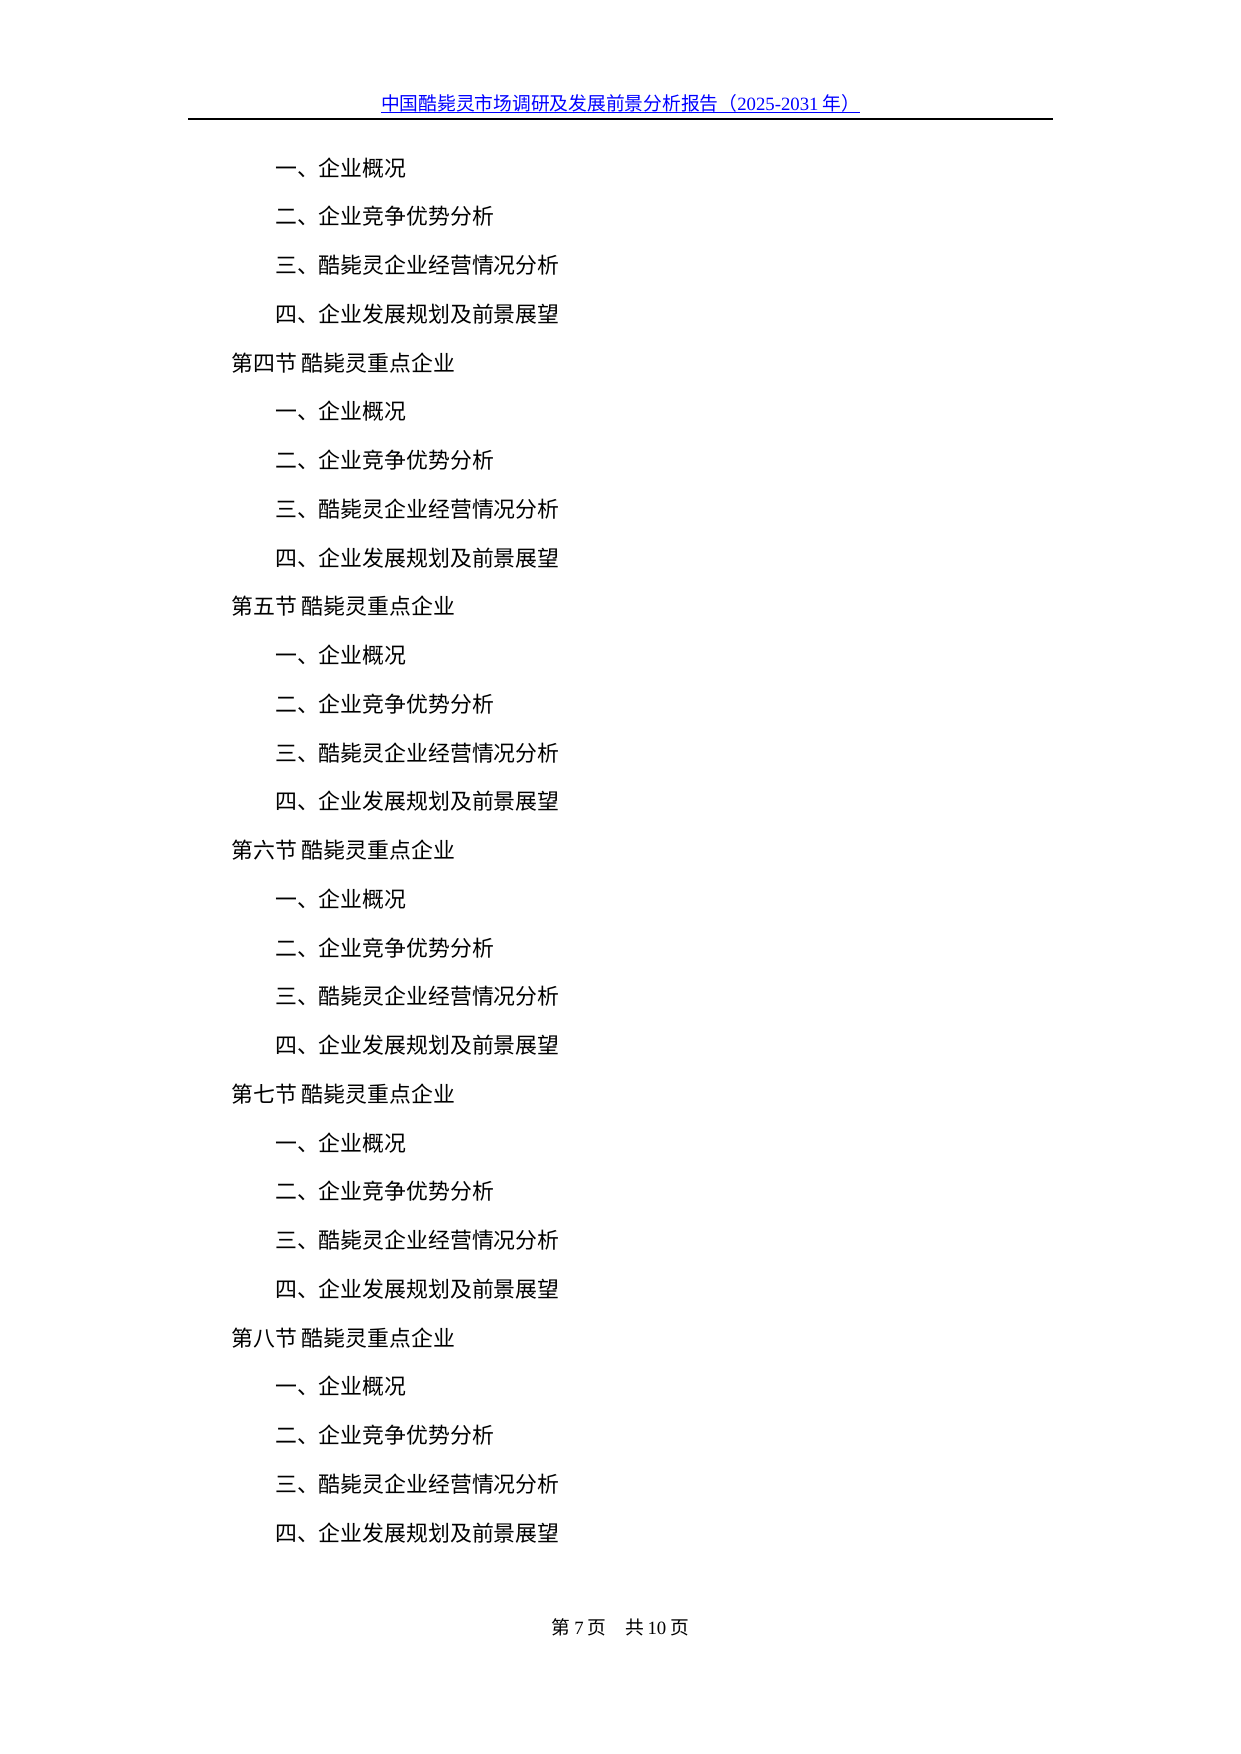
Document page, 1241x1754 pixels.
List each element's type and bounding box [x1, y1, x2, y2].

text [187, 150, 1053, 1548]
